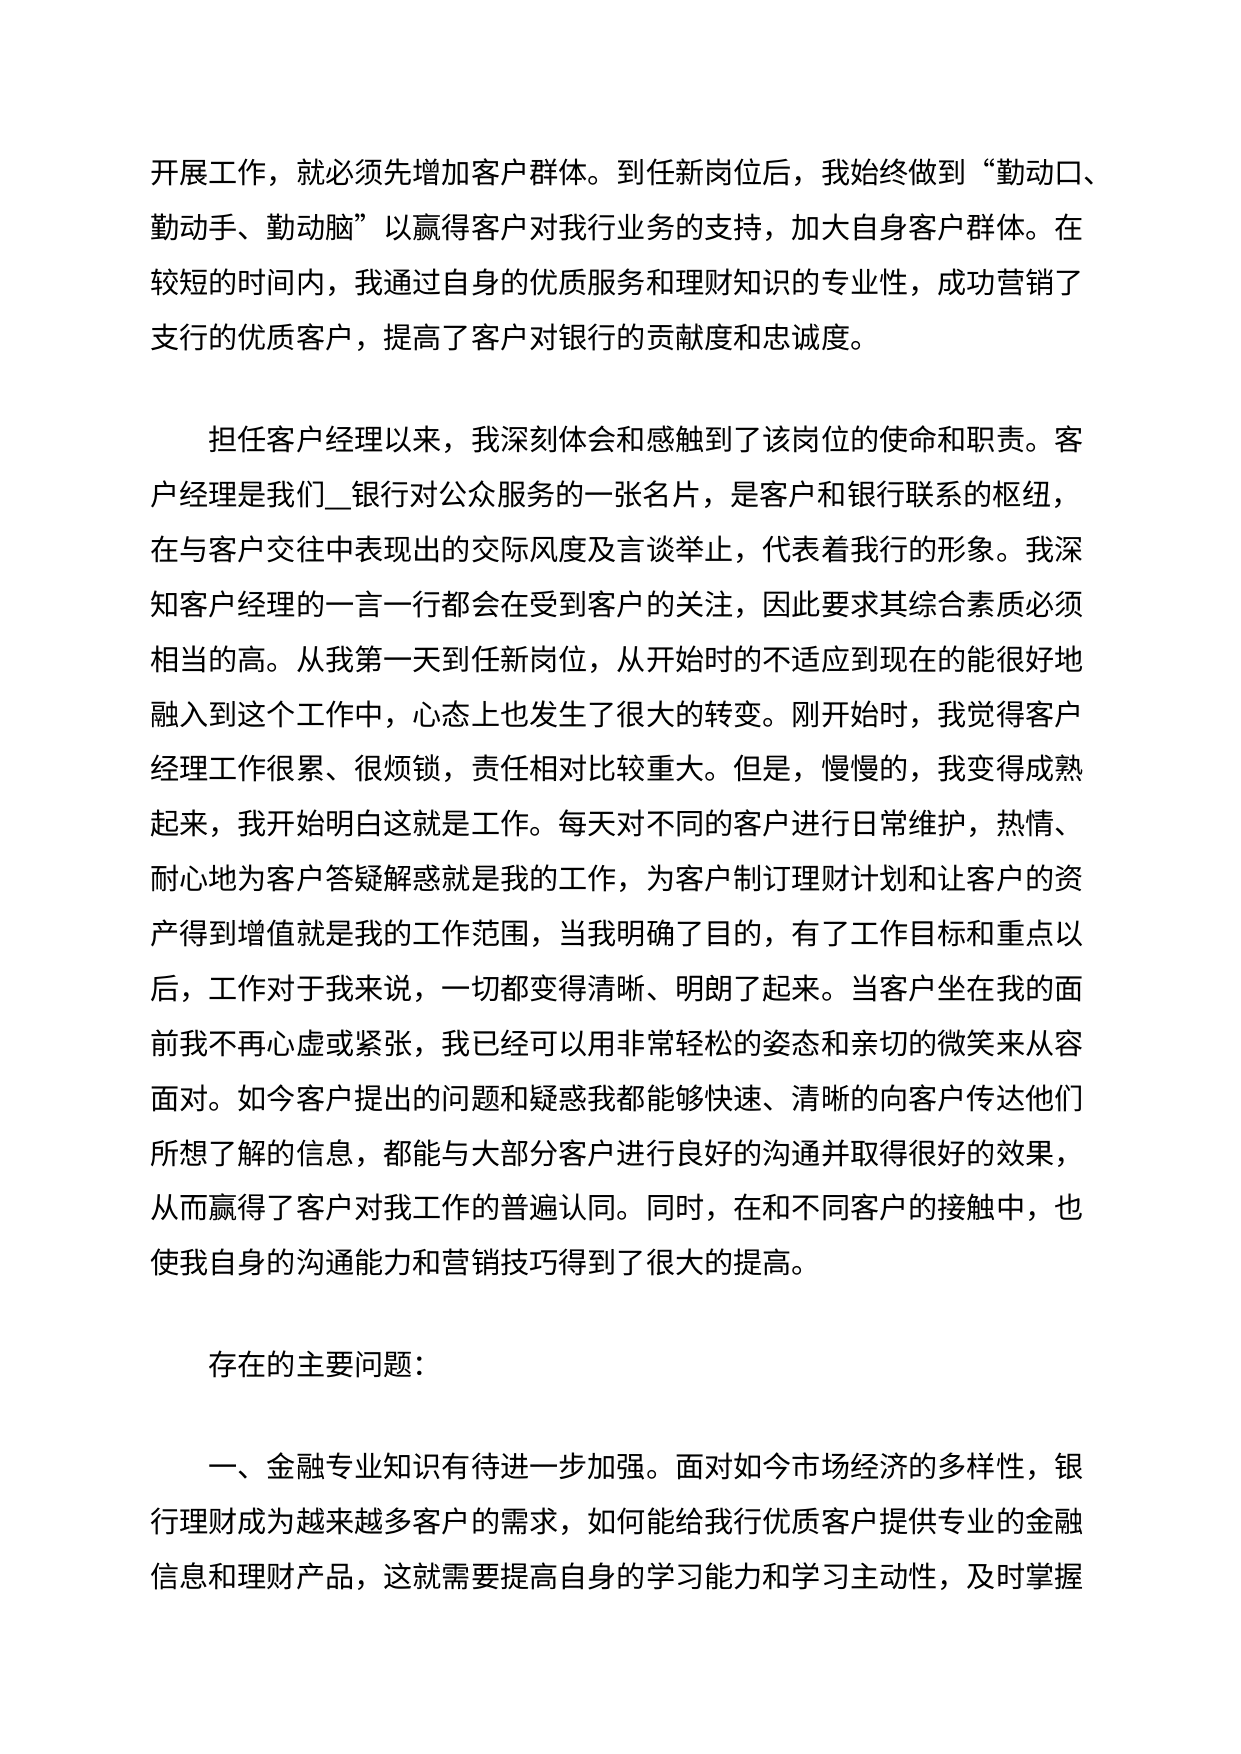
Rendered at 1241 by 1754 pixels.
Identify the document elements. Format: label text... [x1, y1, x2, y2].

text 存在的主要问题： [150, 1342, 1090, 1384]
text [150, 150, 1090, 357]
text 担任客户经理以来，我深刻体会和感触到了该岗位的使命和职责。客户经理是我们__银行对公众服务的一张名片，是客户和银行联系的枢纽，在与客户交往中表现出的交际风度及言谈举止，代表着我行的形象。我深知客户经理的一言一行都会在受到客户的关注，因此要求其综合素质必须相当的高。从我第一天到任新岗位，从开始时的不适应到现在的能很好地融入到这个工作中，心态上也发生了很大的转变。刚开始时，我觉得客户经理工作很累、很烦锁，责任相对比较重大。但是，慢慢的，我变得成熟起来，我开始明白这就是工作。每天对不同的客户进行日常维护，热情、耐心地为客户答疑解惑就是我的工作，为客户制订理财计划和让客户的资产得到增值就是我的工作范围，当我明确了目的，有了工作目标和重点以后，工作对于我来说，一切都变得清晰、明朗了起来。当客户坐在我的面前我不再心虚或紧张，我已经可以用非常轻松的姿态和亲切的微笑来从容面对。如今客户提出的问题和疑惑我都能够快速、清晰的向客户传达他们所想了解的信息，都能与大部分客户进行良好的沟通并取得很好的效果，从而赢得了客户对我工作的普遍认同。同时，在和不同客户的接触中，也使我自身的沟通能力和营销技巧得到了很大的提高。 [150, 416, 1090, 1282]
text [150, 1443, 1090, 1596]
